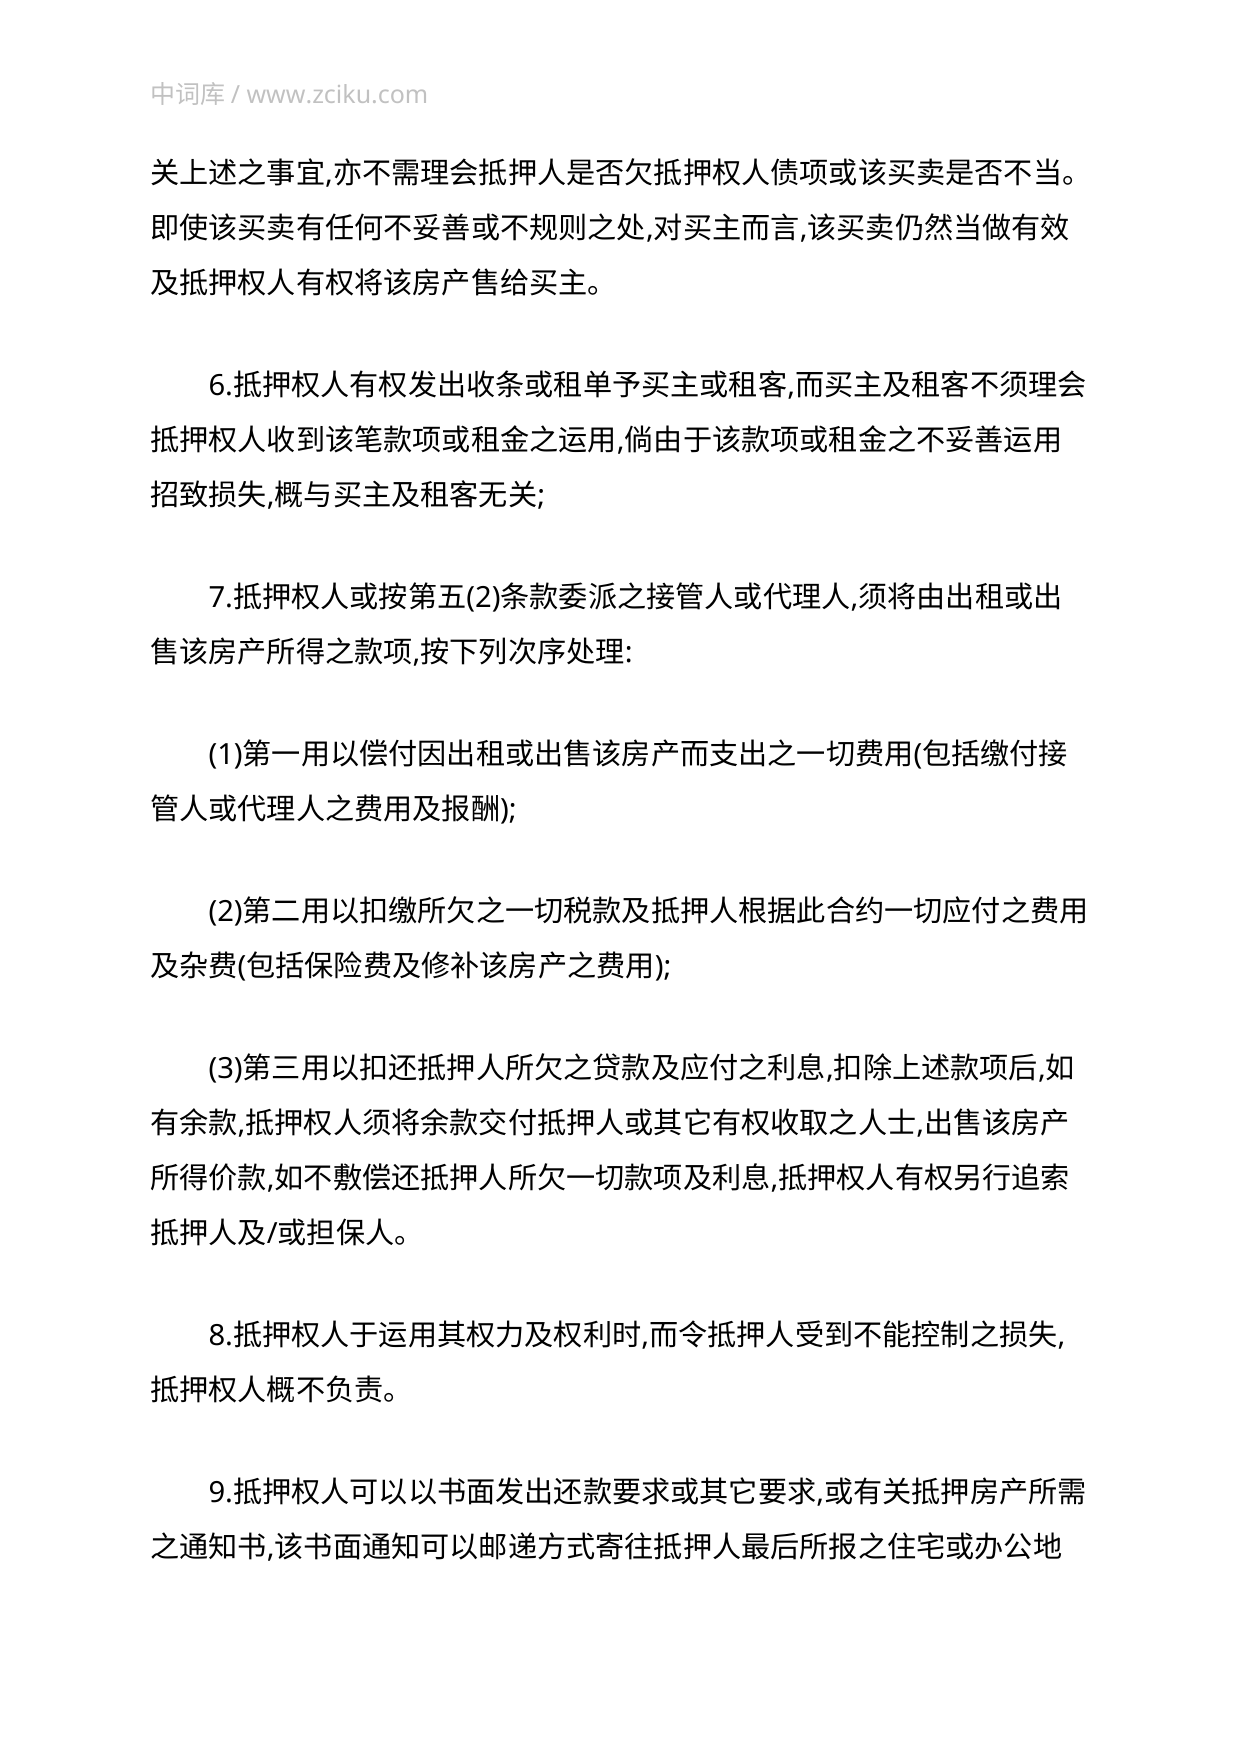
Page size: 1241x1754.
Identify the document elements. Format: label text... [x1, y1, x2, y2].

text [150, 150, 1090, 302]
text 6.抵押权人有权发出收条或租单予买主或租客,而买主及租客不须理会抵押权人收到该笔款项或租金之运用,倘由于该款项或租金之不妥善运用招致损失,概与买主及租客无关; [150, 362, 1090, 514]
text 7.抵押权人或按第五(2)条款委派之接管人或代理人,须将由出租或出售该房产所得之款项,按下列次序处理: [150, 574, 1090, 671]
text 8.抵押权人于运用其权力及权利时,而令抵押人受到不能控制之损失,抵押权人概不负责。 [150, 1312, 1090, 1409]
text (2)第二用以扣缴所欠之一切税款及抵押人根据此合约一切应付之费用及杂费(包括保险费及修补该房产之费用); [150, 888, 1090, 985]
text (3)第三用以扣还抵押人所欠之贷款及应付之利息,扣除上述款项后,如有余款,抵押权人须将余款交付抵押人或其它有权收取之人士,出售该房产所得价款,如不敷偿还抵押人所欠一切款项及利息,抵押权人有权另行追索抵押人及/或担保人。 [150, 1045, 1090, 1252]
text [150, 1468, 1090, 1566]
text (1)第一用以偿付因出租或出售该房产而支出之一切费用(包括缴付接管人或代理人之费用及报酬); [150, 731, 1090, 828]
